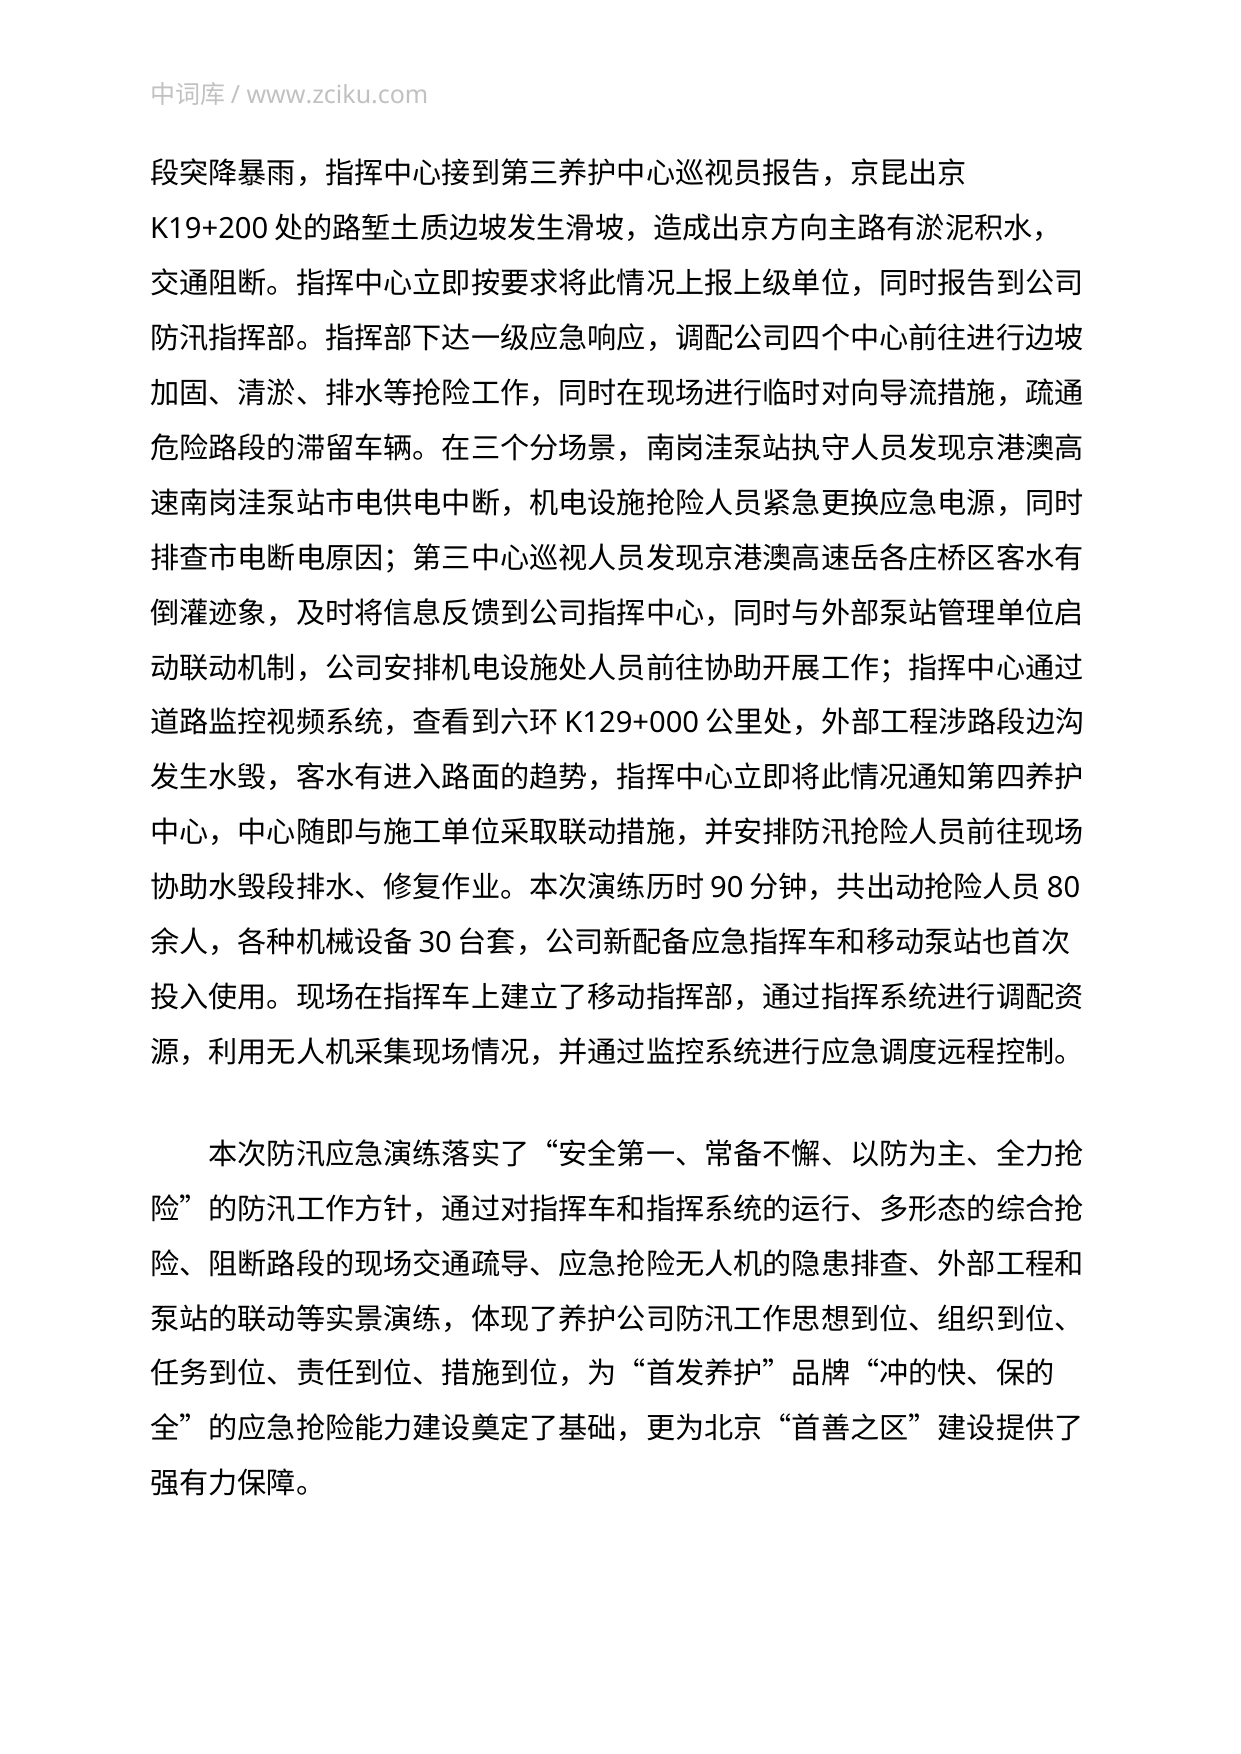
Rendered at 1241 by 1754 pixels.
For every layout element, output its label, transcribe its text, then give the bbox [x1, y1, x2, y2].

text 本次防汛应急演练落实了“安全第一、常备不懈、以防为主、全力抢险”的防汛工作方针，通过对指挥车和指挥系统的运行、多形态的综合抢险、阻断路段的现场交通疏导、应急抢险无人机的隐患排查、外部工程和泵站的联动等实景演练，体现了养护公司防汛工作思想到位、组织到位、任务到位、责任到位、措施到位，为“首发养护”品牌“冲的快、保的全”的应急抢险能力建设奠定了基础，更为北京“首善之区”建设提供了强有力保障。 [150, 1131, 1090, 1502]
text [150, 150, 1090, 1071]
